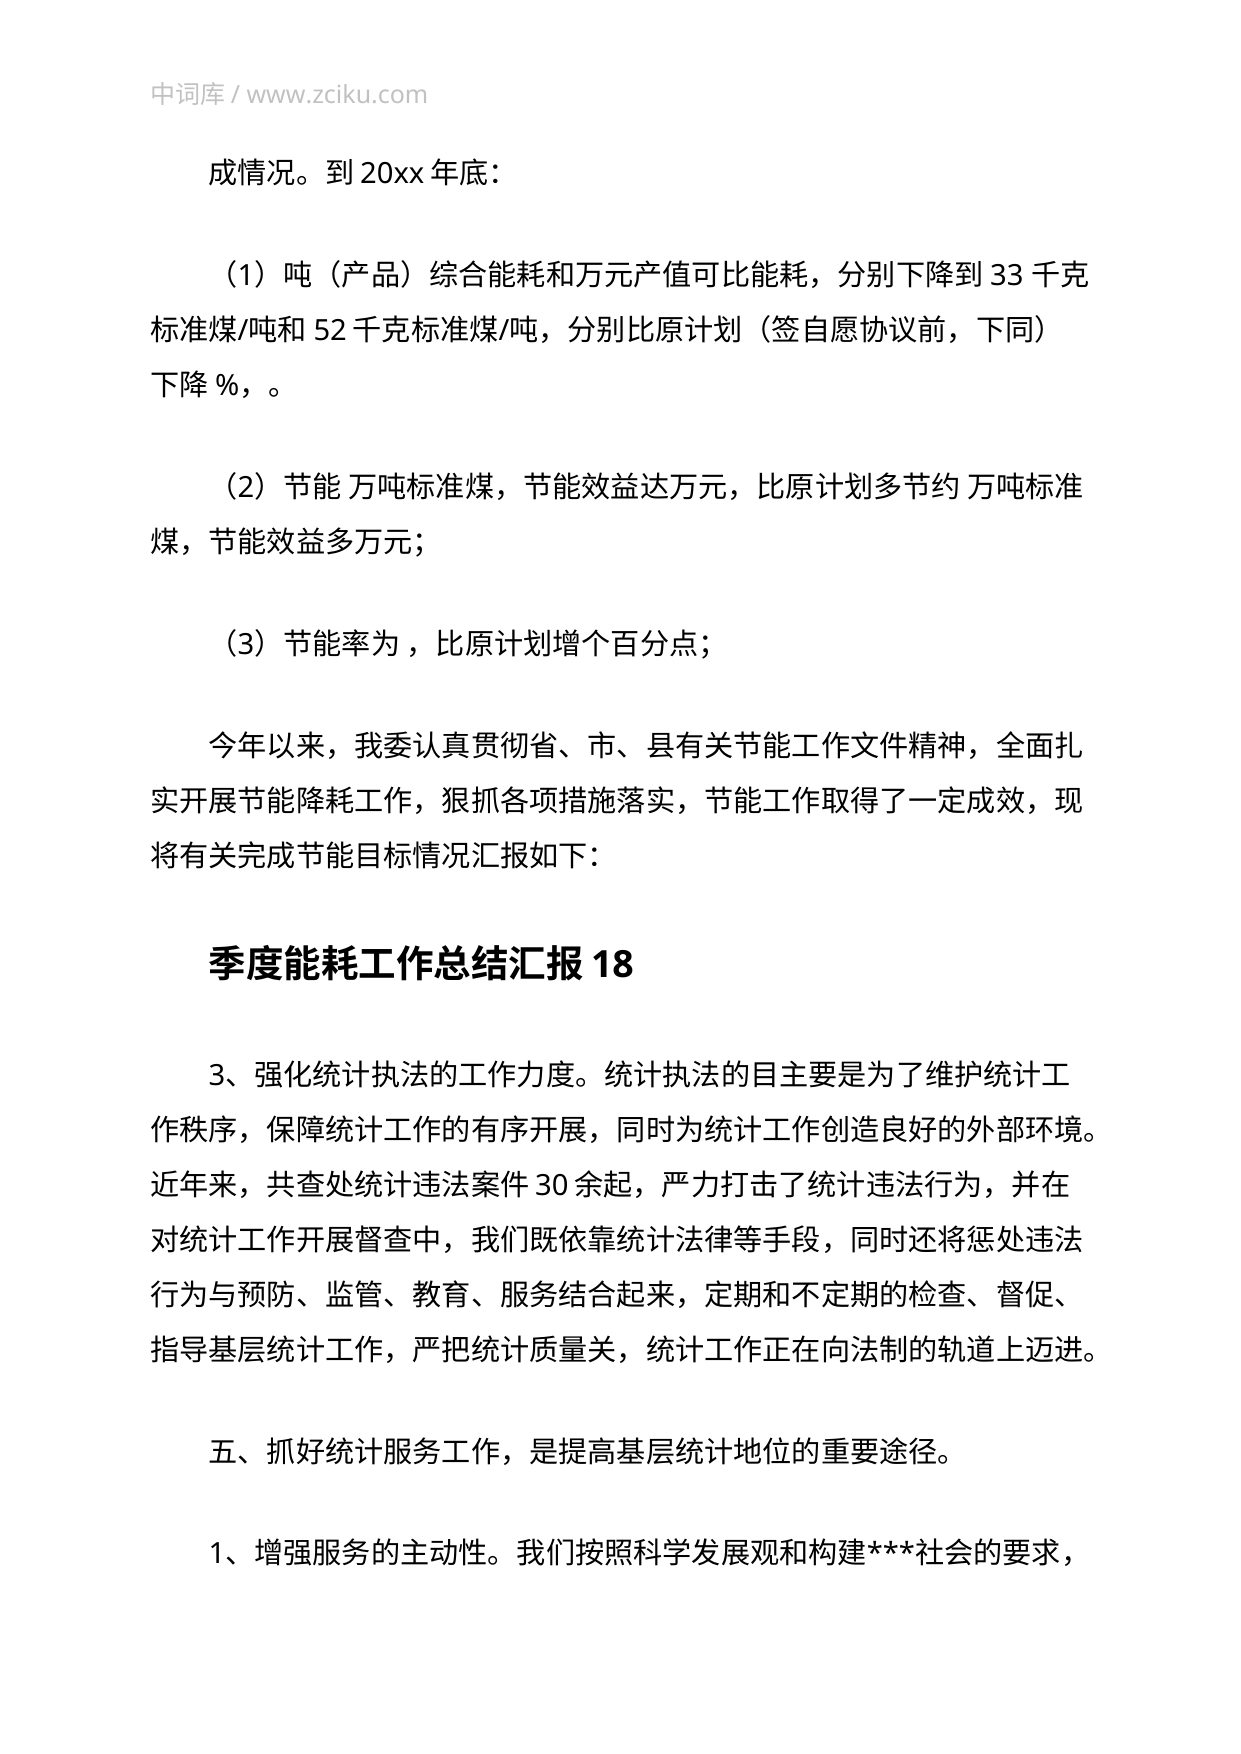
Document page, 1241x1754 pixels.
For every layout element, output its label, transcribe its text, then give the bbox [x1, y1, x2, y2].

text 今年以来，我委认真贯彻省、市、县有关节能工作文件精神，全面扎实开展节能降耗工作，狠抓各项措施落实，节能工作取得了一定成效，现将有关完成节能目标情况汇报如下： [150, 723, 1090, 875]
text （1）吨（产品）综合能耗和万元产值可比能耗，分别下降到 33 千克标准煤/吨和 52千克标准煤/吨，分别比原计划（签自愿协议前，下同）下降 %，。 [150, 252, 1090, 404]
text （2）节能 万吨标准煤，节能效益达万元，比原计划多节约 万吨标准煤，节能效益多万元； [150, 464, 1090, 561]
text （3）节能率为 ，比原计划增个百分点； [150, 621, 1090, 663]
text 季度能耗工作总结汇报18 [150, 934, 1090, 989]
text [150, 1530, 1090, 1572]
text 五、抓好统计服务工作，是提高基层统计地位的重要途径。 [150, 1428, 1090, 1471]
text 3、强化统计执法的工作力度。统计执法的目主要是为了维护统计工作秩序，保障统计工作的有序开展，同时为统计工作创造良好的外部环境。近年来，共查处统计违法案件30余起，严力打击了统计违法行为，并在对统计工作开展督查中，我们既依靠统计法律等手段，同时还将惩处违法行为与预防、监管、教育、服务结合起来，定期和不定期的检查、督促、指导基层统计工作，严把统计质量关，统计工作正在向法制的轨道上迈进。 [150, 1052, 1090, 1369]
text 成情况。到20xx年底： [150, 150, 1090, 192]
